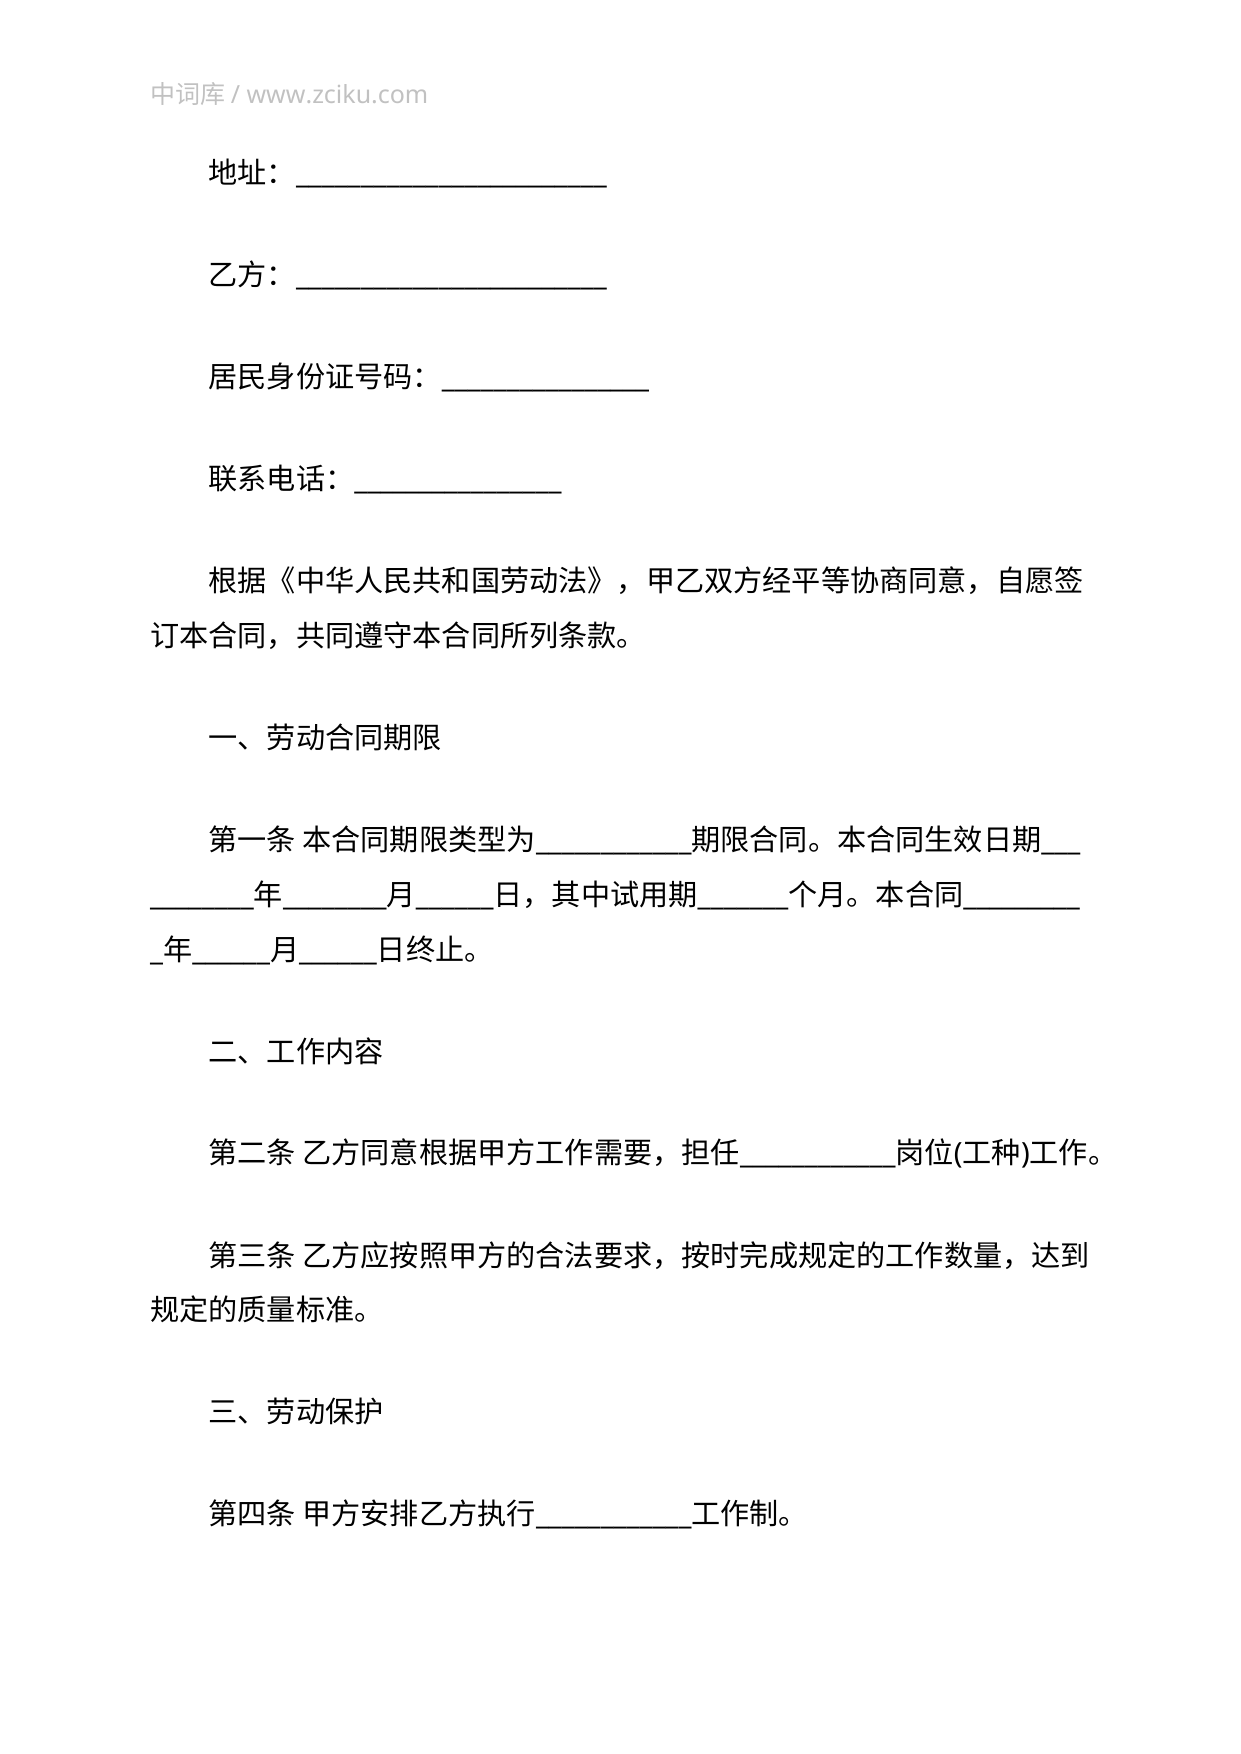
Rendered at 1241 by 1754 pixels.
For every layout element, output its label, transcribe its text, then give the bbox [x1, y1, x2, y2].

text 第三条 乙方应按照甲方的合法要求，按时完成规定的工作数量，达到规定的质量标准。 [150, 1232, 1090, 1329]
text 地址：________________________ [150, 150, 1090, 192]
text 联系电话：________________ [150, 456, 1090, 498]
text 第二条 乙方同意根据甲方工作需要，担任____________岗位(工种)工作。 [150, 1130, 1090, 1172]
text 第四条 甲方安排乙方执行____________工作制。 [150, 1491, 1090, 1533]
text 根据《中华人民共和国劳动法》，甲乙双方经平等协商同意，自愿签订本合同，共同遵守本合同所列条款。 [150, 558, 1090, 655]
text 第一条 本合同期限类型为____________期限合同。本合同生效日期___________年________月______日，其中试用期_______个月。本合同__________年______月______日终止。 [150, 816, 1090, 969]
text 二、工作内容 [150, 1028, 1090, 1071]
text 乙方：________________________ [150, 252, 1090, 294]
text 三、劳动保护 [150, 1389, 1090, 1431]
text 居民身份证号码：________________ [150, 354, 1090, 396]
text 一、劳动合同期限 [150, 714, 1090, 757]
